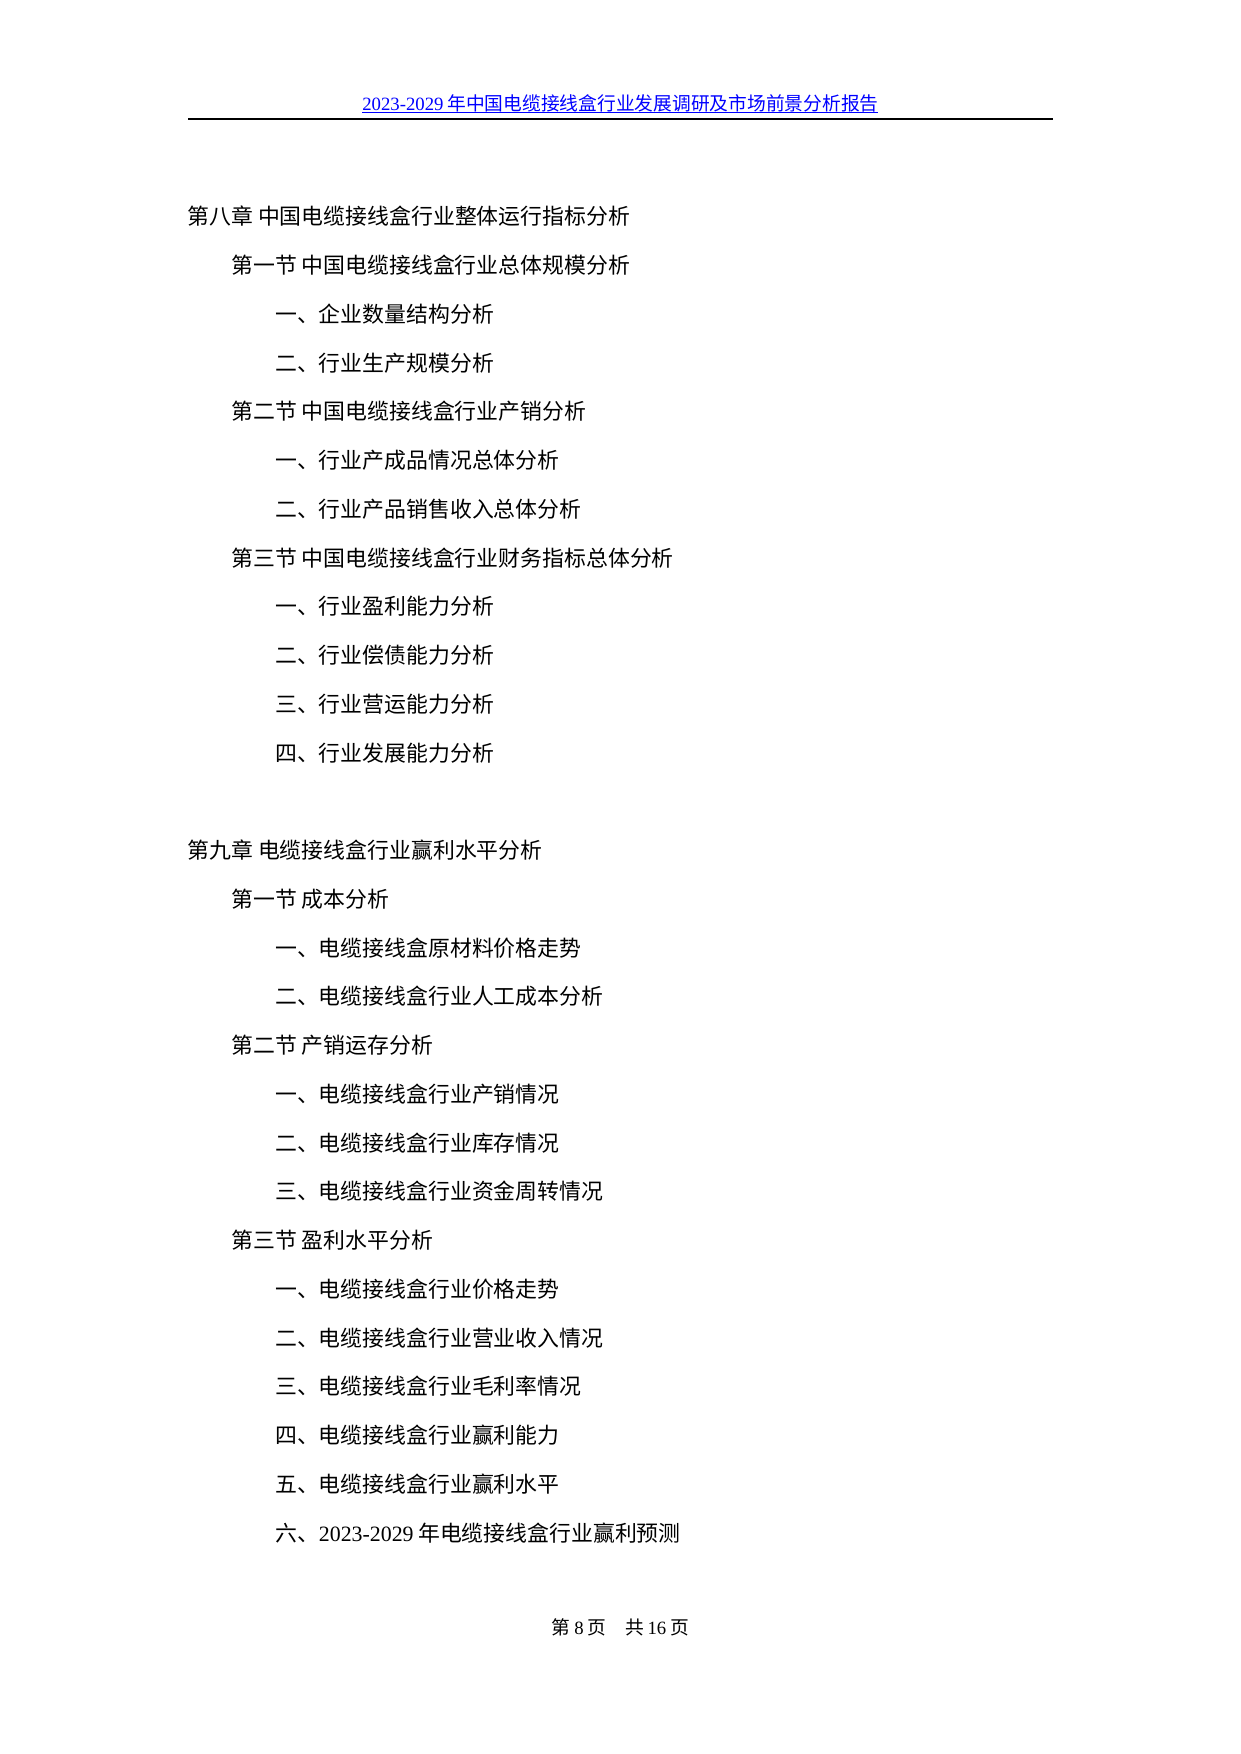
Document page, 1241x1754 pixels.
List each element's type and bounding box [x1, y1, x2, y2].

text [187, 150, 1053, 1548]
